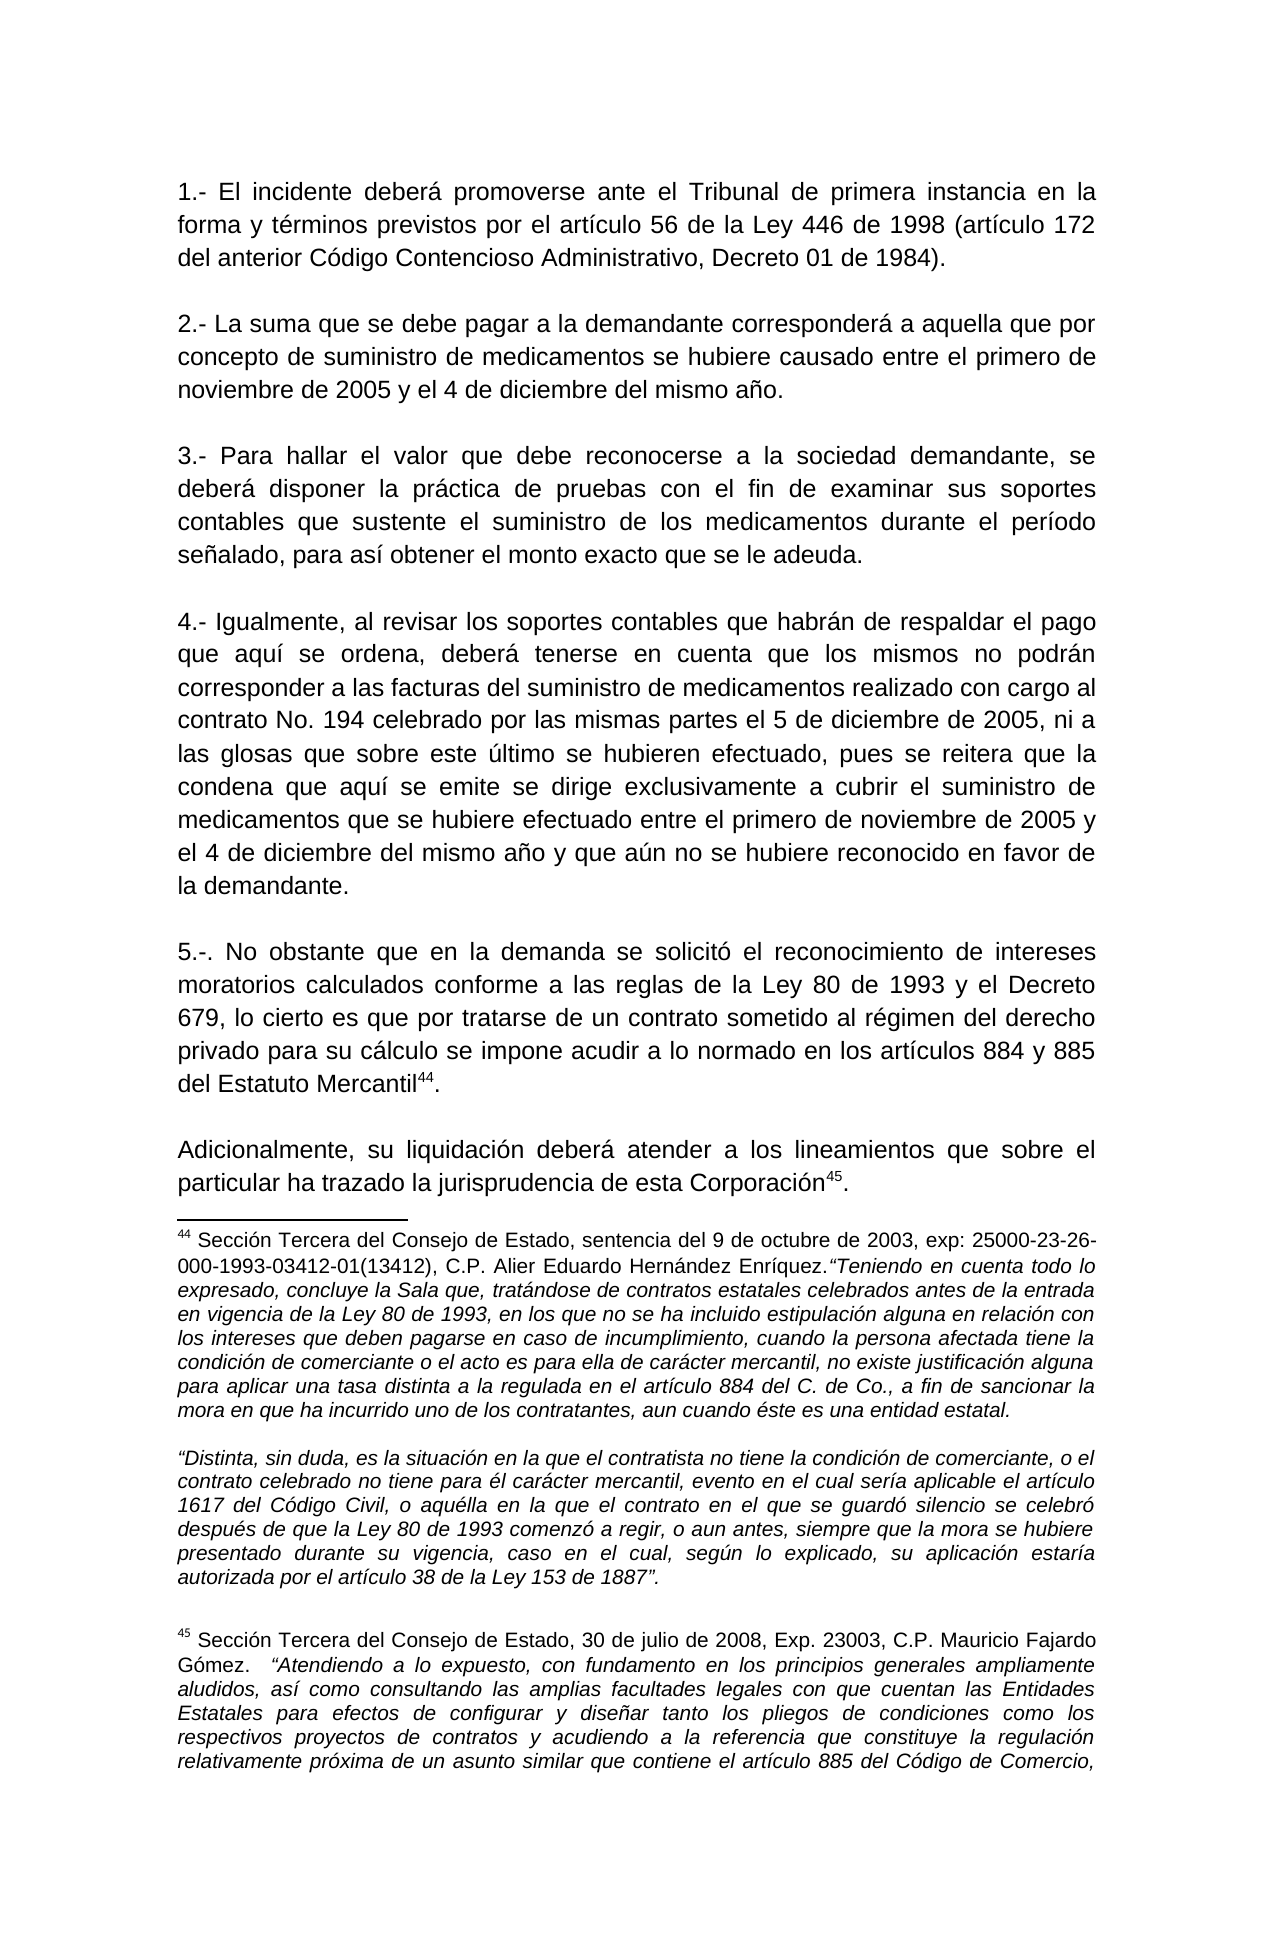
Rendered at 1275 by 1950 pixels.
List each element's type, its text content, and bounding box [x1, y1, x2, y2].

text 2.- La suma que se debe pagar a la demandante corresponderá a aquella que por concepto de suministro de medicamentos se hubiere causado entre el primero de noviembre de 2005 y el 4 de diciembre del mismo año. [177, 309, 1098, 404]
text Adicionalmente, su liquidación deberá atender a los lineamientos que sobre el particular ha trazado la jurisprudencia de esta Corporación. [177, 1135, 1098, 1197]
text 1.- El incidente deberá promoverse ante el Tribunal de primera instancia en la forma y términos previstos por el artículo 56 de la Ley 446 de 1998 (artículo 172 del anterior Código Contencioso Administrativo, Decreto 01 de 1984). [177, 177, 1098, 272]
text 3.- Para hallar el valor que debe reconocerse a la sociedad demandante, se deberá disponer la práctica de pruebas con el fin de examinar sus soportes contables que sustente el suministro de los medicamentos durante el período señalado, para así obtener el monto exacto que se le adeuda. [177, 441, 1098, 569]
text 5.-. No obstante que en la demanda se solicitó el reconocimiento de intereses moratorios calculados conforme a las reglas de la Ley 80 de 1993 y el Decreto 679, lo cierto es que por tratarse de un contrato sometido al régimen del derecho privado para su cálculo se impone acudir a lo normado en los artículos 884 y 885 del Estatuto Mercantil. [177, 937, 1098, 1097]
text 4.- Igualmente, al revisar los soportes contables que habrán de respaldar el pago que aquí se ordena, deberá tenerse en cuenta que los mismos no podrán corresponder a las facturas del suministro de medicamentos realizado con cargo al contrato No. 194 celebrado por las mismas partes el 5 de diciembre de 2005, ni a las glosas que sobre este último se hubieren efectuado, pues se reitera que la condena que aquí se emite se dirige exclusivamente a cubrir el suministro de medicamentos que se hubiere efectuado entre el primero de noviembre de 2005 y el 4 de diciembre del mismo año y que aún no se hubiere reconocido en favor de la demandante. [177, 606, 1098, 899]
